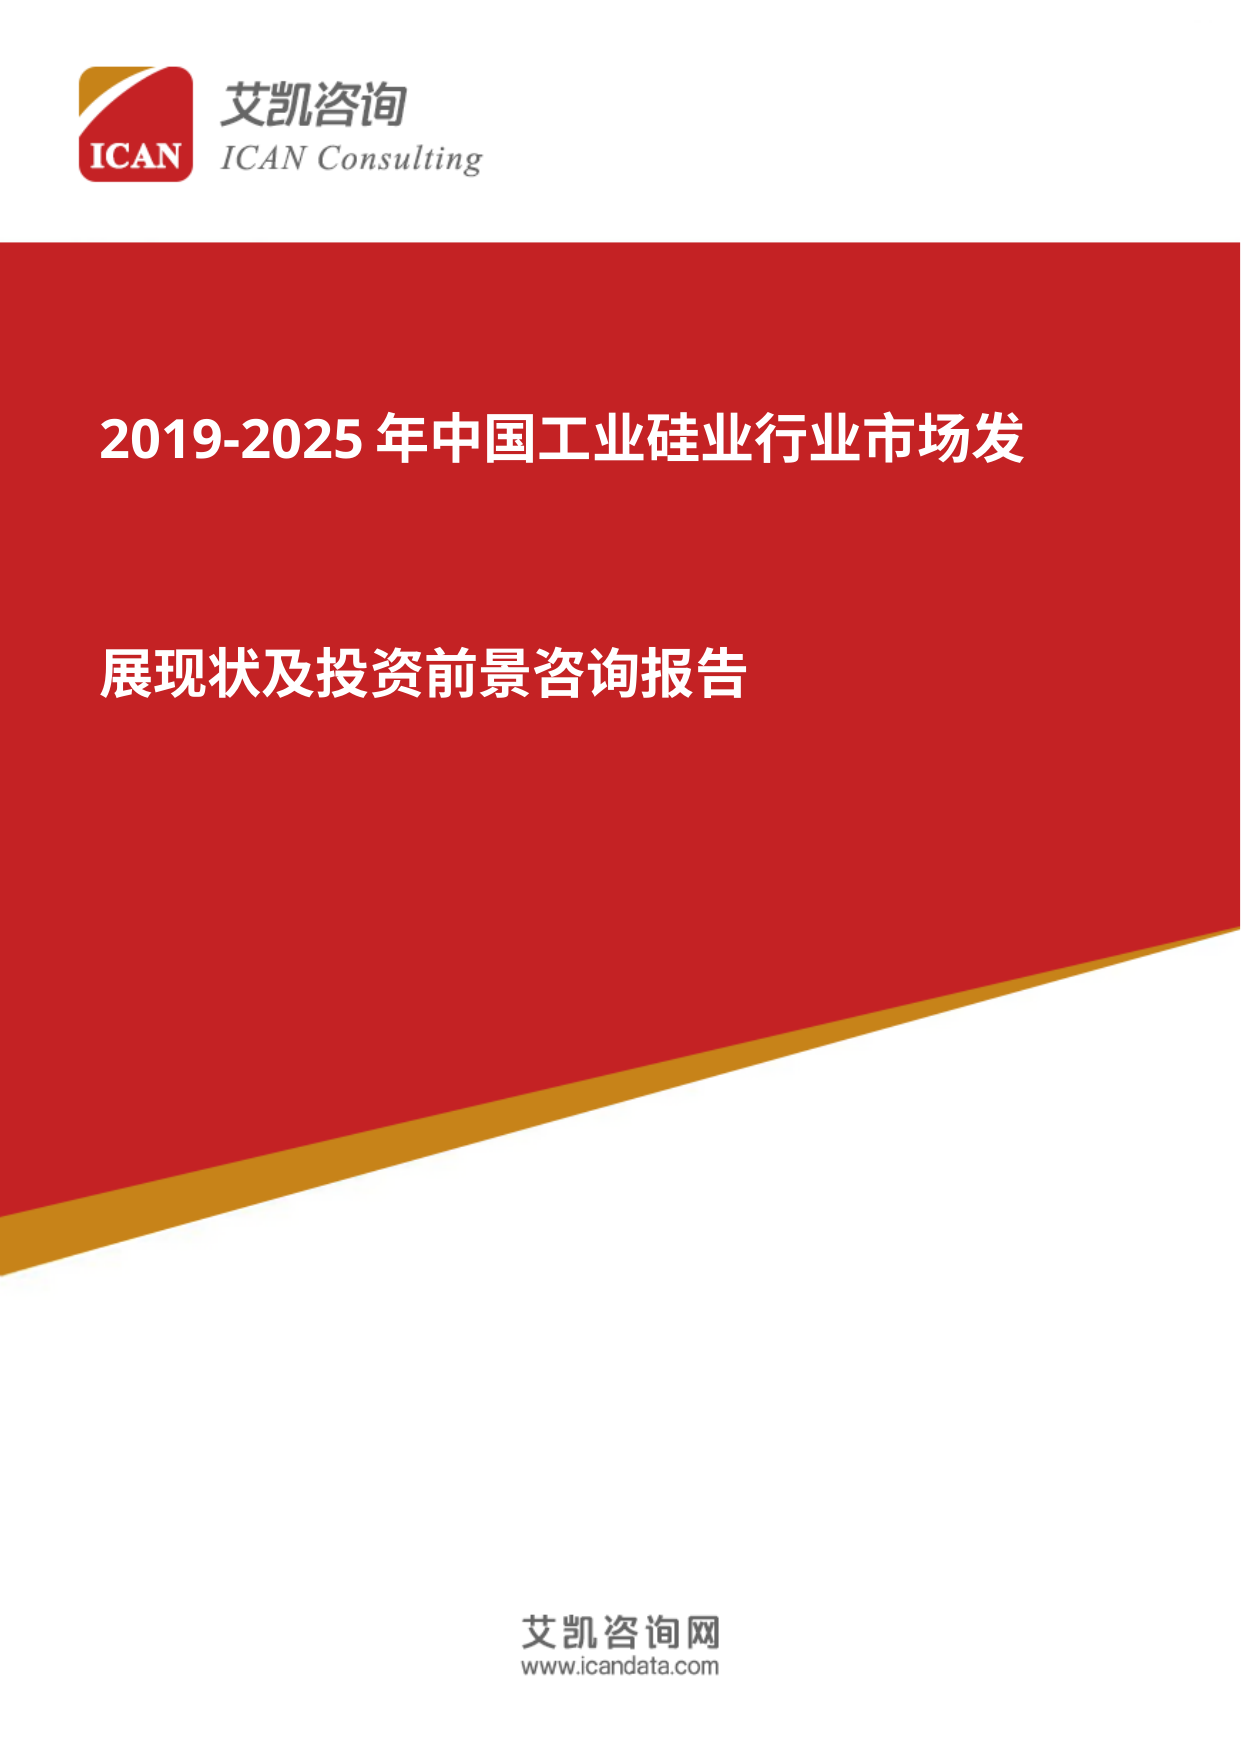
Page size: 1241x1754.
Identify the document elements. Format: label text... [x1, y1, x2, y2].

picture [0, 5, 1241, 1754]
subtitle 2019-2025年中国工业硅业行业市场发展现状及投资前景咨询报告 [99, 386, 1053, 718]
